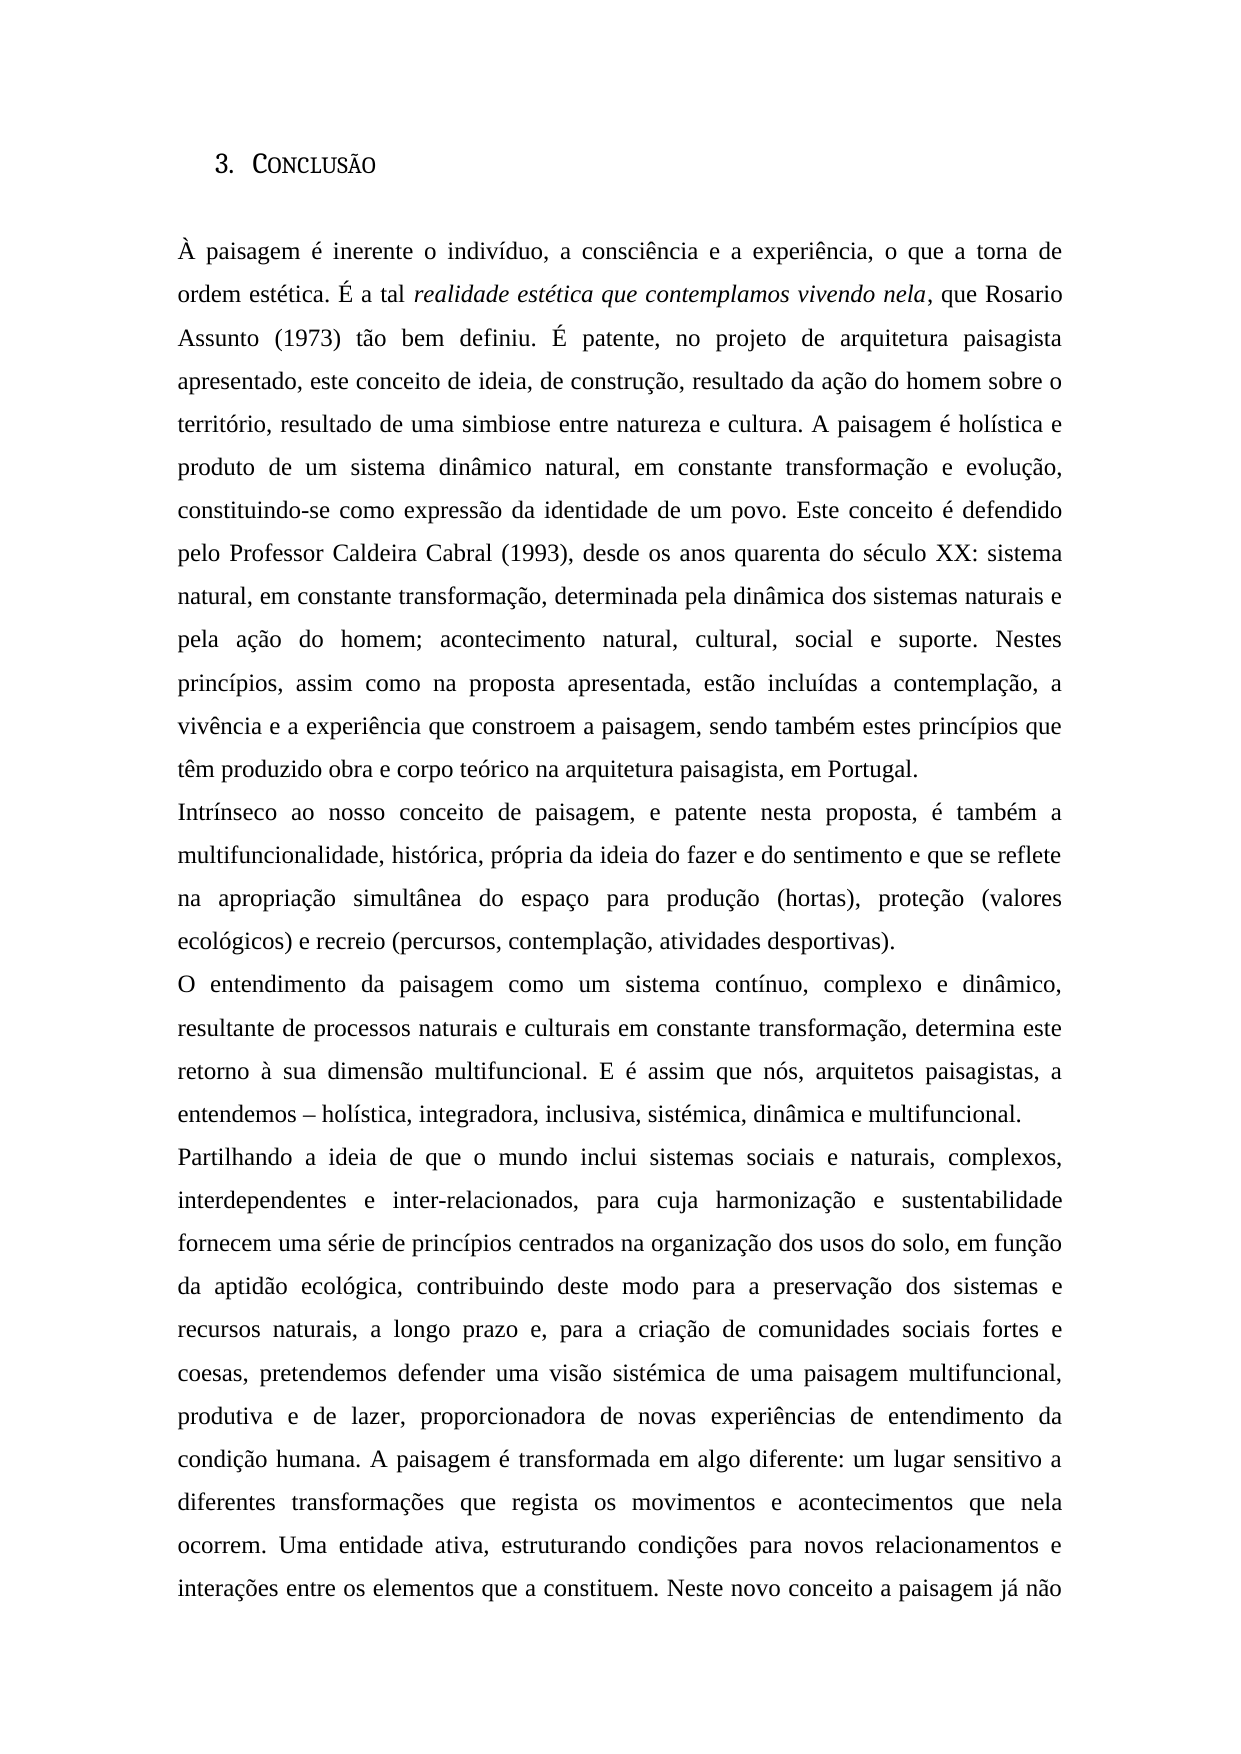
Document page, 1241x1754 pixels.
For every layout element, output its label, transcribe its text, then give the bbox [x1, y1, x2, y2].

text Intrínseco ao nosso conceito de paisagem, e patente nesta proposta, é também a multifuncionalidade, histórica, própria da ideia do fazer e do sentimento e que se reflete na apropriação simultânea do espaço para produção (hortas), proteção (valores ecológicos) e recreio (percursos, contemplação, atividades desportivas). [177, 797, 1063, 955]
subtitle Conclusão [215, 148, 1063, 181]
text À paisagem é inerente o indivíduo, a consciência e a experiência, o que a torna de ordem estética. É a tal realidade estética que contemplamos vivendo nela, que Rosario Assunto (1973) tão bem definiu. É patente, no projeto de arquitetura paisagista apresentado, este conceito de ideia, de construção, resultado da ação do homem sobre o território, resultado de uma simbiose entre natureza e cultura. A paisagem é holística e produto de um sistema dinâmico natural, em constante transformação e evolução, constituindo-se como expressão da identidade de um povo. Este conceito é defendido pelo Professor Caldeira Cabral (1993), desde os anos quarenta do século XX: sistema natural, em constante transformação, determinada pela dinâmica dos sistemas naturais e pela ação do homem; acontecimento natural, cultural, social e suporte. Nestes princípios, assim como na proposta apresentada, estão incluídas a contemplação, a vivência e a experiência que constroem a paisagem, sendo também estes princípios que têm produzido obra e corpo teórico na arquitetura paisagista, em Portugal. [177, 236, 1063, 783]
text O entendimento da paisagem como um sistema contínuo, complexo e dinâmico, resultante de processos naturais e culturais em constante transformação, determina este retorno à sua dimensão multifuncional. E é assim que nós, arquitetos paisagistas, a entendemos – holística, integradora, inclusiva, sistémica, dinâmica e multifuncional. [177, 969, 1063, 1128]
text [177, 1142, 1063, 1602]
